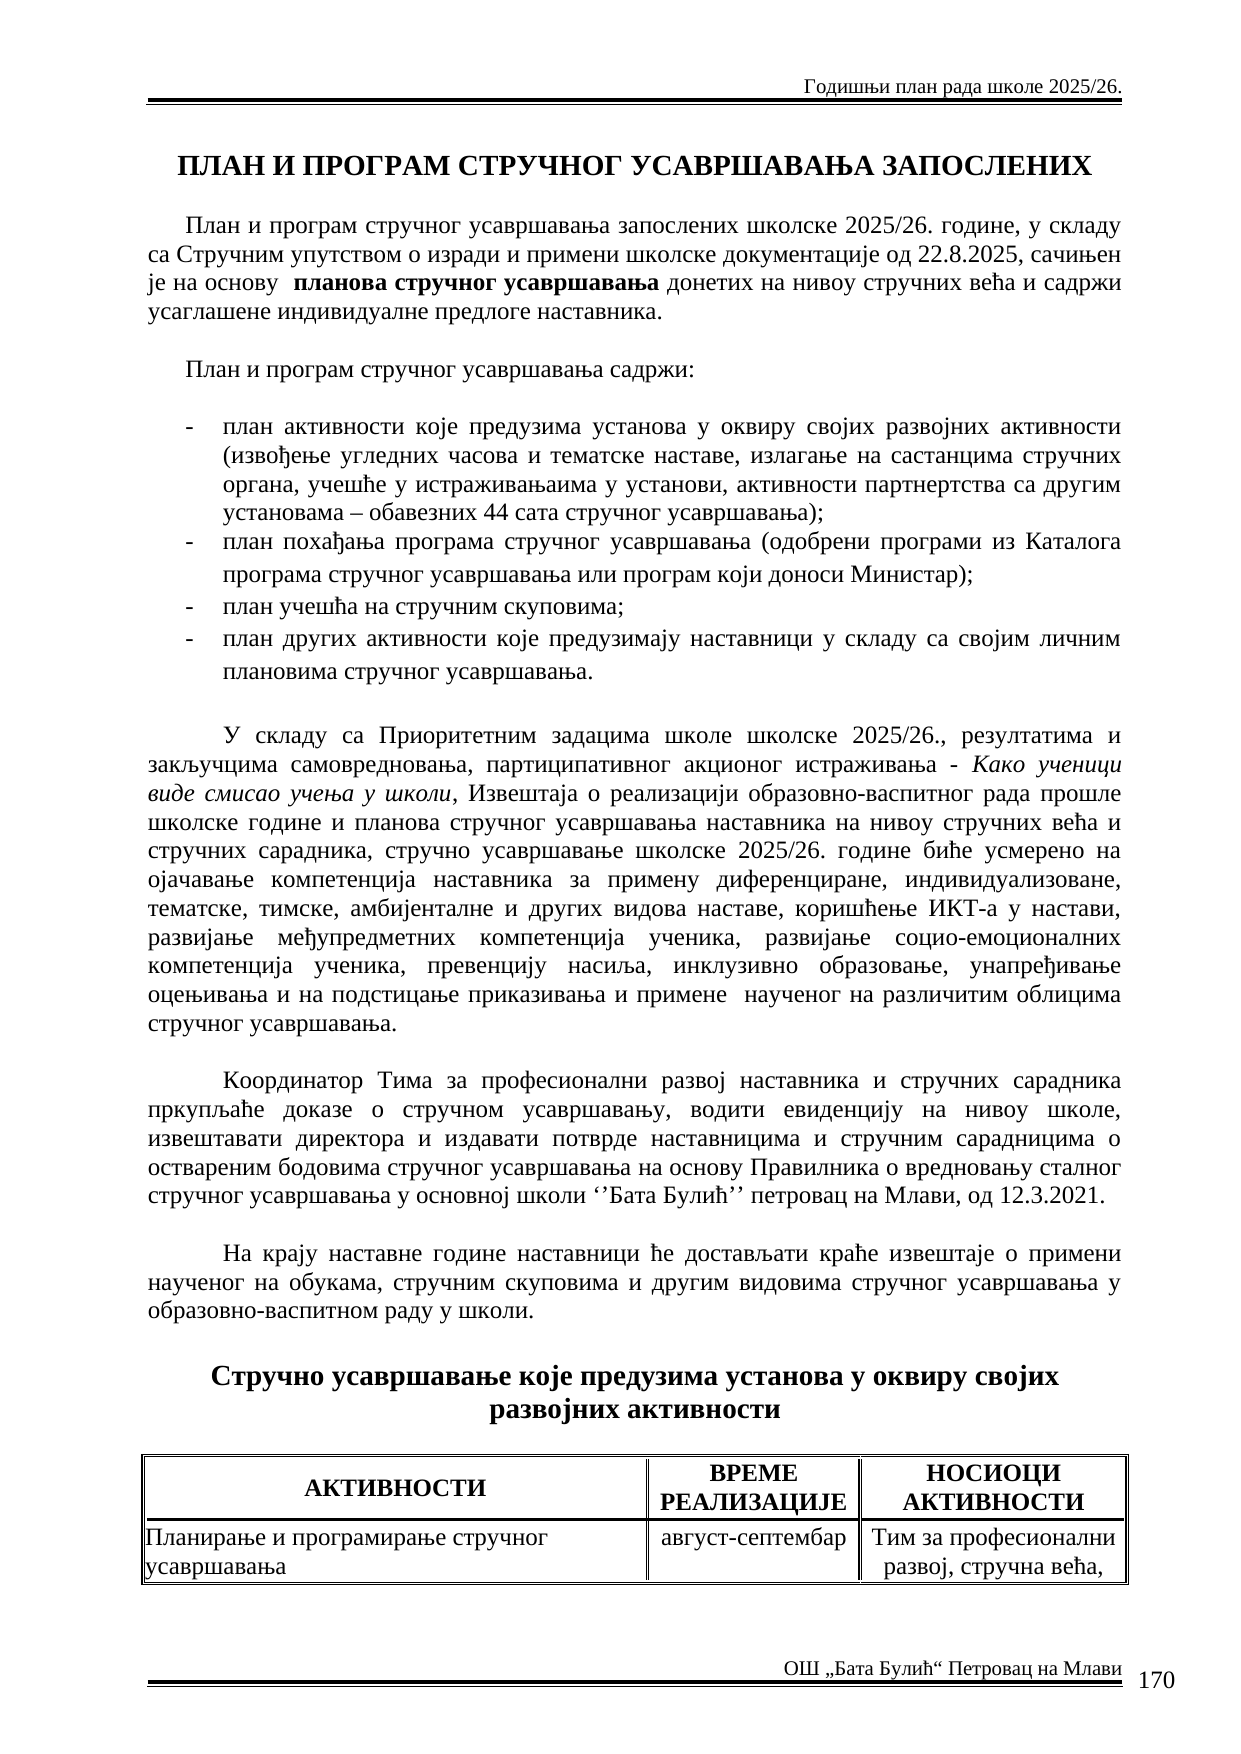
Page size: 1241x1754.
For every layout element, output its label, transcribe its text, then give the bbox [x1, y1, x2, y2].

text План и програм стручног усавршавања запослених школске 2025/26. године, у складу са Стручним упутством о изради и примени школске документације од 22.8.2025, сачињен је на основу планова стручног усавршавања донетих на нивоу стручних већа и садржи усаглашене индивидуалне предлоге наставника. [148, 210, 1122, 325]
text Стручно усавршавање које предузима установа у оквиру својих развојних активности [148, 1358, 1122, 1425]
text План и програм стручног усавршавања садржи: [148, 354, 1122, 382]
list план похађања програма стручног усавршавања (одобрени програми из Каталога програма стручног усавршавања или програм који доноси Министар); [185, 526, 1122, 587]
list У складу са Приоритетним задацима школе школске 2025/26., резултатима и закључцима самовредновања, партиципативног акционог истраживања - Како ученици виде смисао учења у школи, Извештаја о реализацији образовно-васпитног рада прошле школске године и планова стручног усавршавања наставника на нивоу стручних већа и стручних сарадника, стручно усавршавање школске 2025/26. године биће усмерено на ојачавање компетенција наставника за примену диференциране, индивидуализоване, тематске, тимске, амбијенталне и других видова наставе, коришћење ИКТ-а у настави, развијање међупредметних компетенција ученика, развијање социо-емоционалних компетенција ученика, превенцију насиља, инклузивно образовање, унапређивање оцењивања и на подстицање приказивања и примене наученог на различитим облицима стручног усавршавања. [148, 721, 1122, 1037]
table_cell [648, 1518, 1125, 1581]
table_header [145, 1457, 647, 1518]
list план учешћа на стручним скуповима; [185, 591, 1122, 620]
list На крају наставне године наставници ће достављати краће извештаје о примени наученог на обукама, стручним скуповима и другим видовима стручног усавршавања у образовно-васпитном раду у школи. [148, 1238, 1122, 1324]
subtitle ПЛАН И ПРОГРАМ СТРУЧНОГ УСАВРШАВАЊА ЗАПОСЛЕНИХ [148, 148, 1122, 181]
list план других активности које предузимају наставници у складу са својим личним плановима стручног усавршавања. [185, 623, 1122, 684]
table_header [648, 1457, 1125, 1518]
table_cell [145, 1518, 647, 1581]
list Координатор Тима за професионални развој наставника и стручних сарадника пркупљаће доказе о стручном усавршавању, водити евиденцију на нивоу школе, извештавати директора и издавати потврде наставницима и стручним сарадницима о оствареним бодовима стручног усавршавања на основу Правилника о вредновању сталног стручног усавршавања у основној школи ‘’Бата Булић’’ петровац на Млави, од 12.3.2021. [148, 1066, 1122, 1209]
list план активности које предузима установа у оквиру својих развојних активности (извођење угледних часова и тематске наставе, излагање на састанцима стручних органа, учешће у истраживањаима у установи, активности партнертства са другим установама – обавезних 44 сата стручног усавршавања); [185, 411, 1122, 526]
